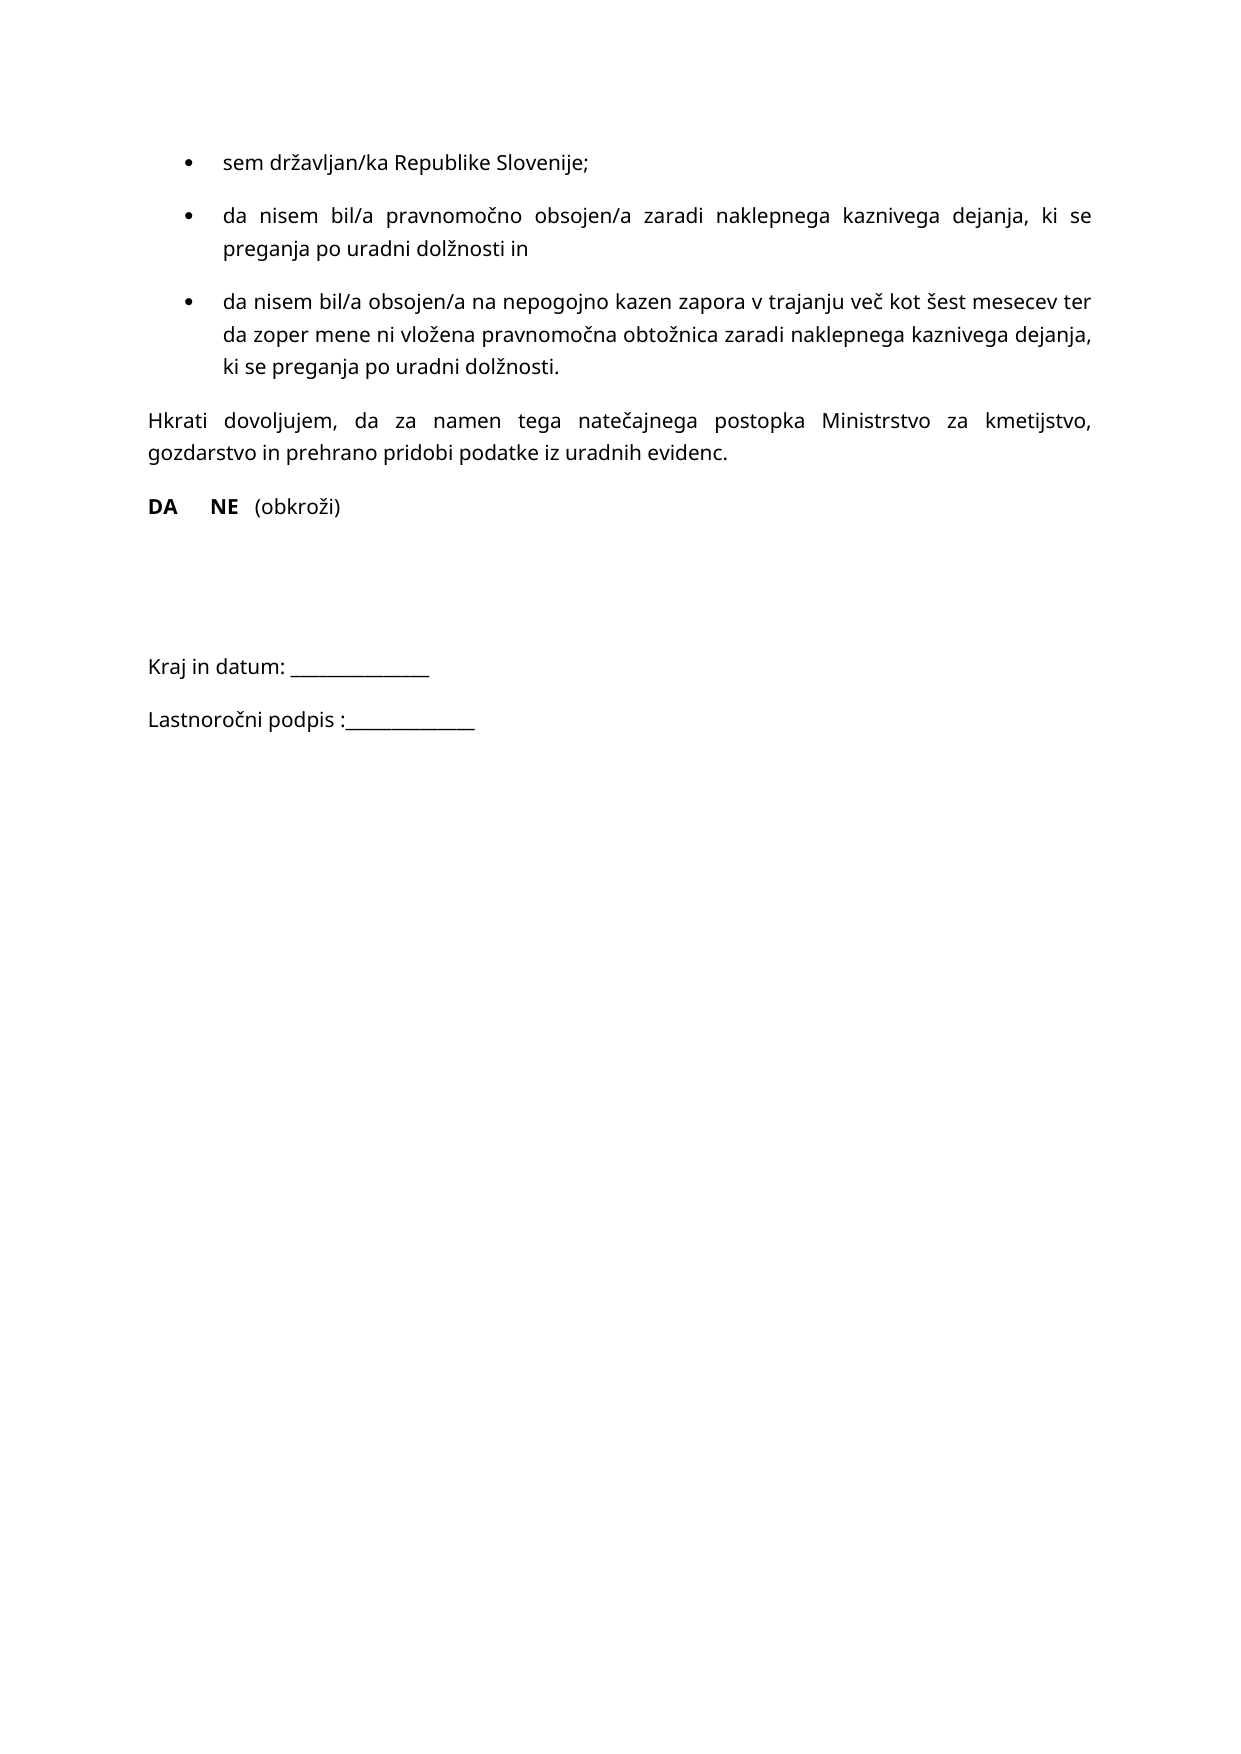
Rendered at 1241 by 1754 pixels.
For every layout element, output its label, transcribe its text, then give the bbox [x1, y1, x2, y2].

list da nisem bil/a pravnomočno obsojen/a zaradi naklepnega kaznivega dejanja, ki se preganja po uradni dolžnosti in [185, 201, 1093, 262]
list sem državljan/ka Republike Slovenije; [185, 148, 1093, 176]
text Hkrati dovoljujem, da za namen tega natečajnega postopka Ministrstvo za kmetijstvo, gozdarstvo in prehrano pridobi podatke iz uradnih evidenc. [148, 406, 1093, 467]
text Lastnoročni podpis :______________ [148, 706, 1093, 734]
text DA NE (obkroži) [148, 492, 1093, 520]
list da nisem bil/a obsojen/a na nepogojno kazen zapora v trajanju več kot šest mesecev ter da zoper mene ni vložena pravnomočna obtožnica zaradi naklepnega kaznivega dejanja, ki se preganja po uradni dolžnosti. [185, 287, 1093, 381]
text Kraj in datum: _______________ [148, 652, 1093, 681]
